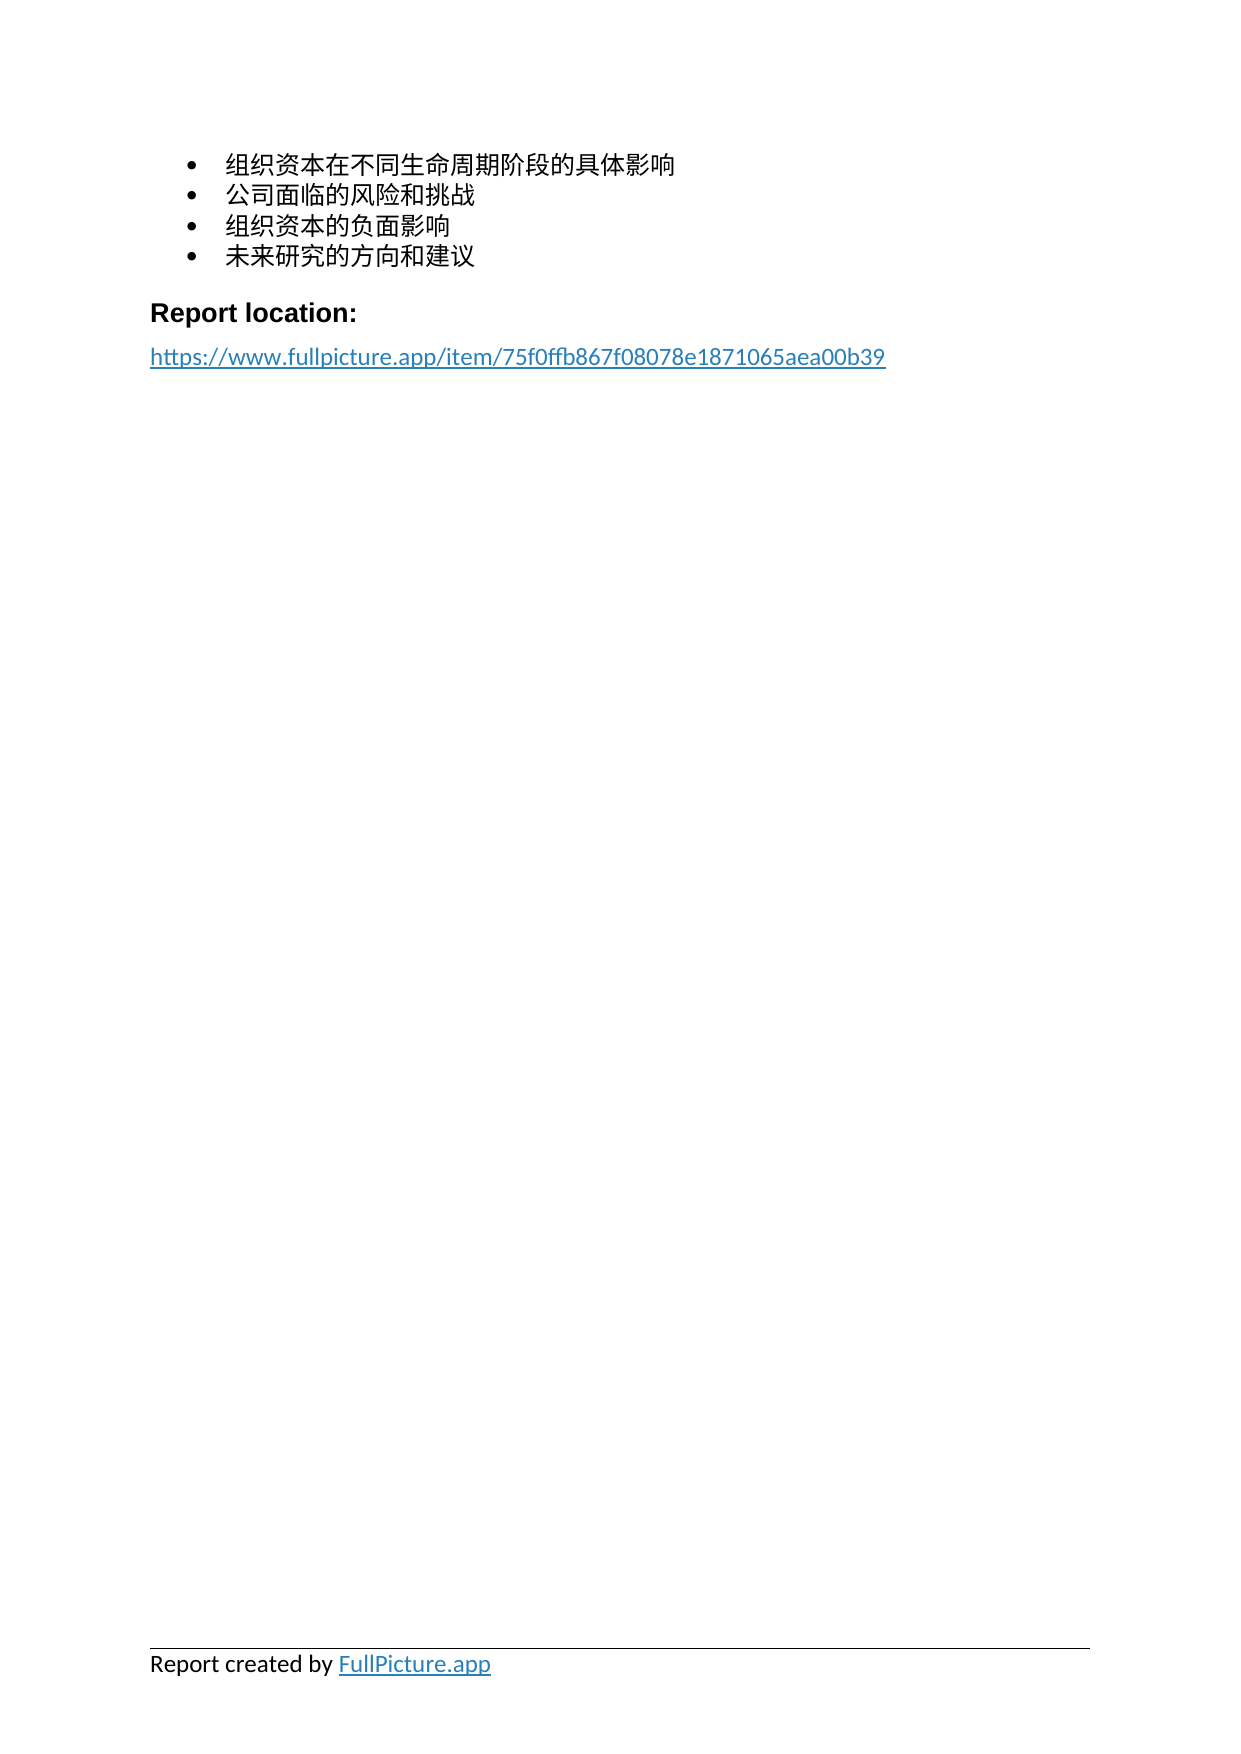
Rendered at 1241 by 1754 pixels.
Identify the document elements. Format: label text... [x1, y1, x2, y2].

subtitle Report location: [150, 297, 1090, 328]
list 未来研究的方向和建议 [187, 242, 1090, 272]
list 组织资本的负面影响 [187, 211, 1090, 242]
text https://www.fullpicture.app/item/75f0ffb867f08078e1871065aea00b39 [150, 341, 1090, 371]
list 公司面临的风险和挑战 [187, 181, 1090, 211]
list 组织资本在不同生命周期阶段的具体影响 [187, 150, 1090, 181]
